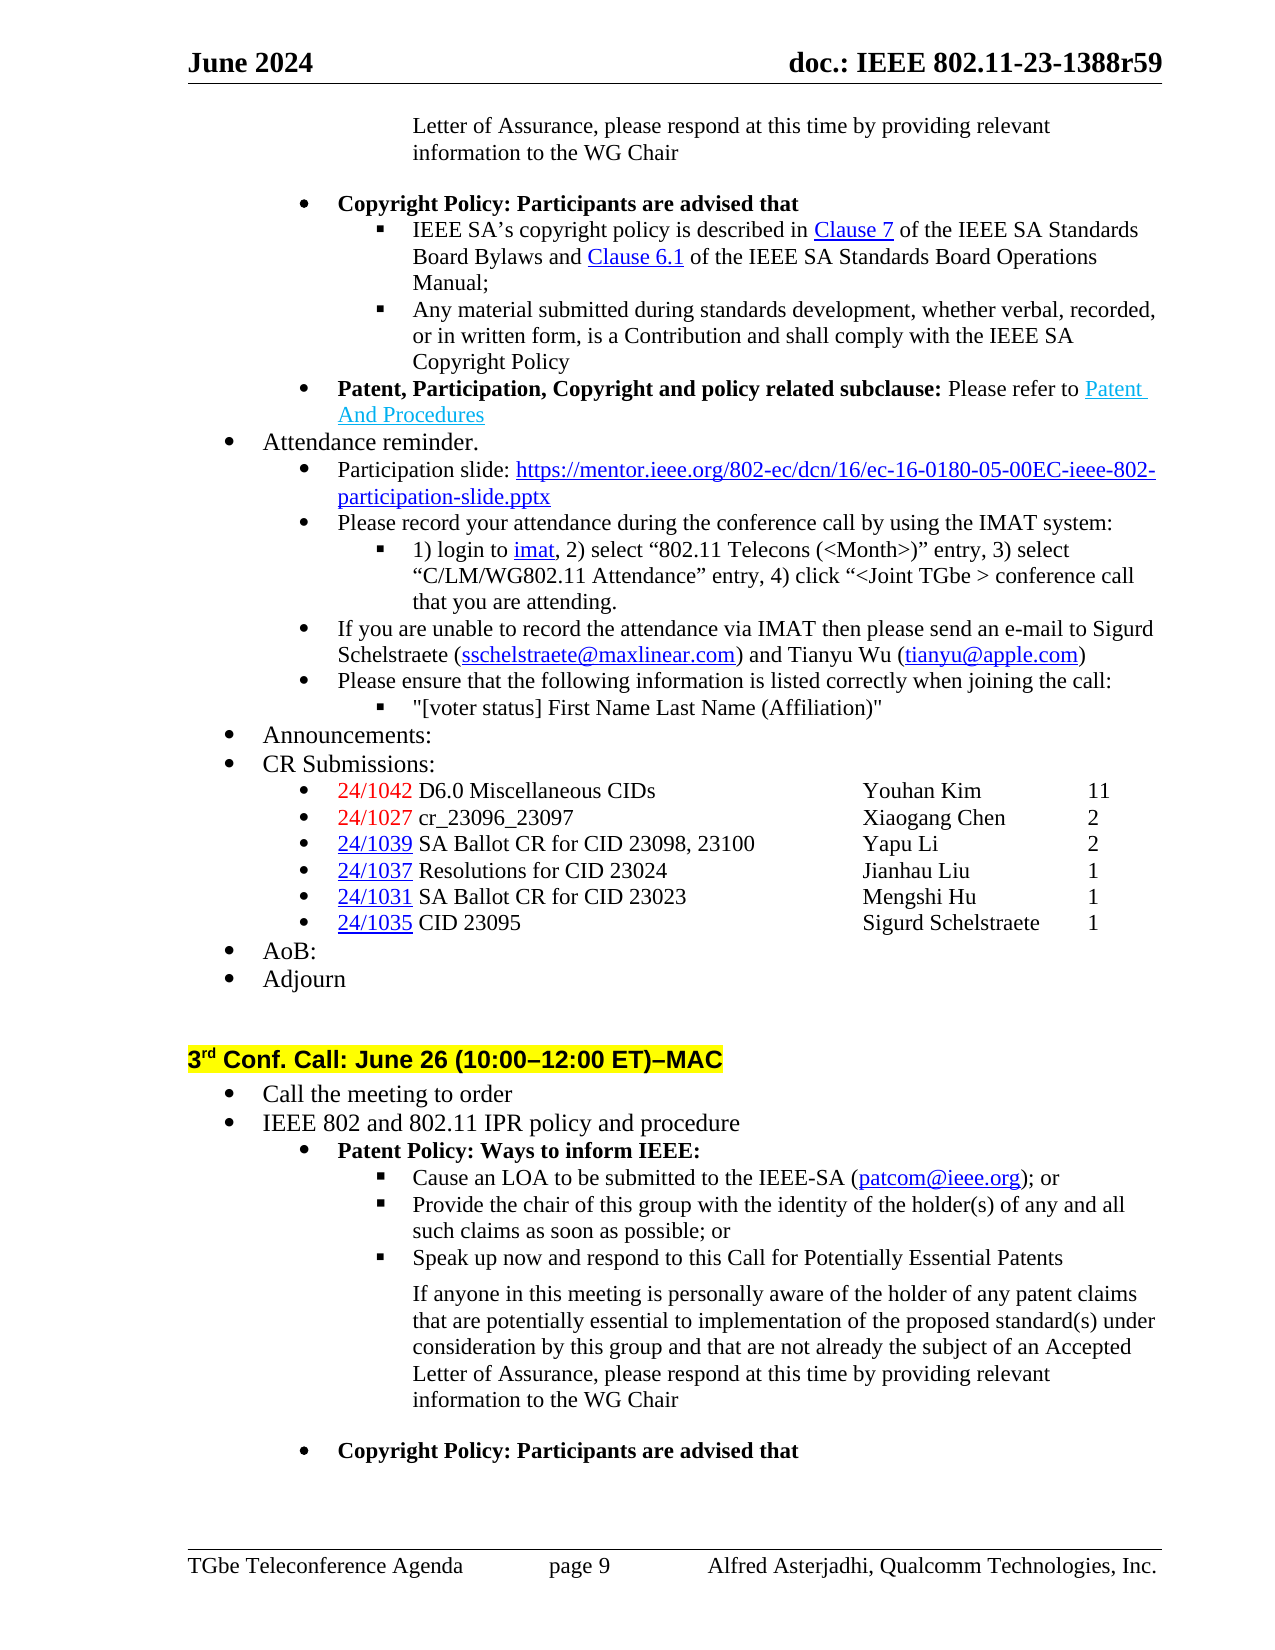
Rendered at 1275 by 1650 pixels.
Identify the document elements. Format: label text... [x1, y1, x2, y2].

list Any material submitted during standards development, whether verbal, recorded, or in written form, is a Contribution and shall comply with the IEEE SA Copyright Policy [375, 296, 1162, 375]
list Please ensure that the following information is listed correctly when joining the call: [300, 667, 1162, 694]
list Adjourn [225, 964, 1162, 993]
list Patent, Participation, Copyright and policy related subclause: Please refer to Patent And Procedures [300, 375, 1162, 427]
list 24/1035 CID 23095 Sigurd Schelstraete 1 [300, 909, 1162, 936]
list Attendance reminder. [225, 427, 1162, 456]
list 24/1027 cr_23096_23097 Xiaogang Chen 2 [300, 804, 1162, 830]
list Please record your attendance during the conference call by using the IMAT system: [300, 509, 1162, 536]
list Call the meeting to order [225, 1079, 1162, 1108]
list IEEE 802 and 802.11 IPR policy and procedure [225, 1108, 1162, 1137]
list CR Submissions: [225, 749, 1162, 778]
list Copyright Policy: Participants are advised that [300, 1437, 1162, 1464]
list Provide the chair of this group with the identity of the holder(s) of any and all such claims as soon as possible; or [375, 1191, 1162, 1244]
list 24/1042 D6.0 Miscellaneous CIDs Youhan Kim 11 [300, 778, 1162, 804]
list Copyright Policy: Participants are advised that [300, 190, 1162, 217]
list 24/1037 Resolutions for CID 23024 Jianhau Liu 1 [300, 857, 1162, 883]
list IEEE SA’s copyright policy is described in Clause 7 of the IEEE SA Standards Board Bylaws and Clause 6.1 of the IEEE SA Standards Board Operations Manual; [375, 217, 1162, 296]
subtitle 3rd Conf. Call: June 26 (10:00–12:00 ET)–MAC [187, 1044, 1162, 1073]
list AoB: [225, 936, 1162, 964]
list "[voter status] First Name Last Name (Affiliation)" [375, 694, 1162, 720]
list 24/1039 SA Ballot CR for CID 23098, 23100 Yapu Li 2 [300, 830, 1162, 857]
list 1) login to imat, 2) select “802.11 Telecons (<Month>)” entry, 3) select “C/LM/WG802.11 Attendance” entry, 4) click “<Joint TGbe > conference call that you are attending. [375, 536, 1162, 615]
list 24/1031 SA Ballot CR for CID 23023 Mengshi Hu 1 [300, 883, 1162, 909]
list Cause an LOA to be submitted to the IEEE-SA (patcom@ieee.org); or [375, 1164, 1162, 1191]
list Participation slide: https://mentor.ieee.org/802-ec/dcn/16/ec-16-0180-05-00EC-ieee-802-participation-slide.pptx [300, 456, 1162, 509]
list Speak up now and respond to this Call for Potentially Essential Patents [375, 1244, 1162, 1270]
list Patent Policy: Ways to inform IEEE: [300, 1137, 1162, 1164]
list Announcements: [225, 720, 1162, 749]
list If you are unable to record the attendance via IMAT then please send an e-mail to Sigurd Schelstraete (sschelstraete@maxlinear.com) and Tianyu Wu (tianyu@apple.com) [300, 615, 1162, 667]
